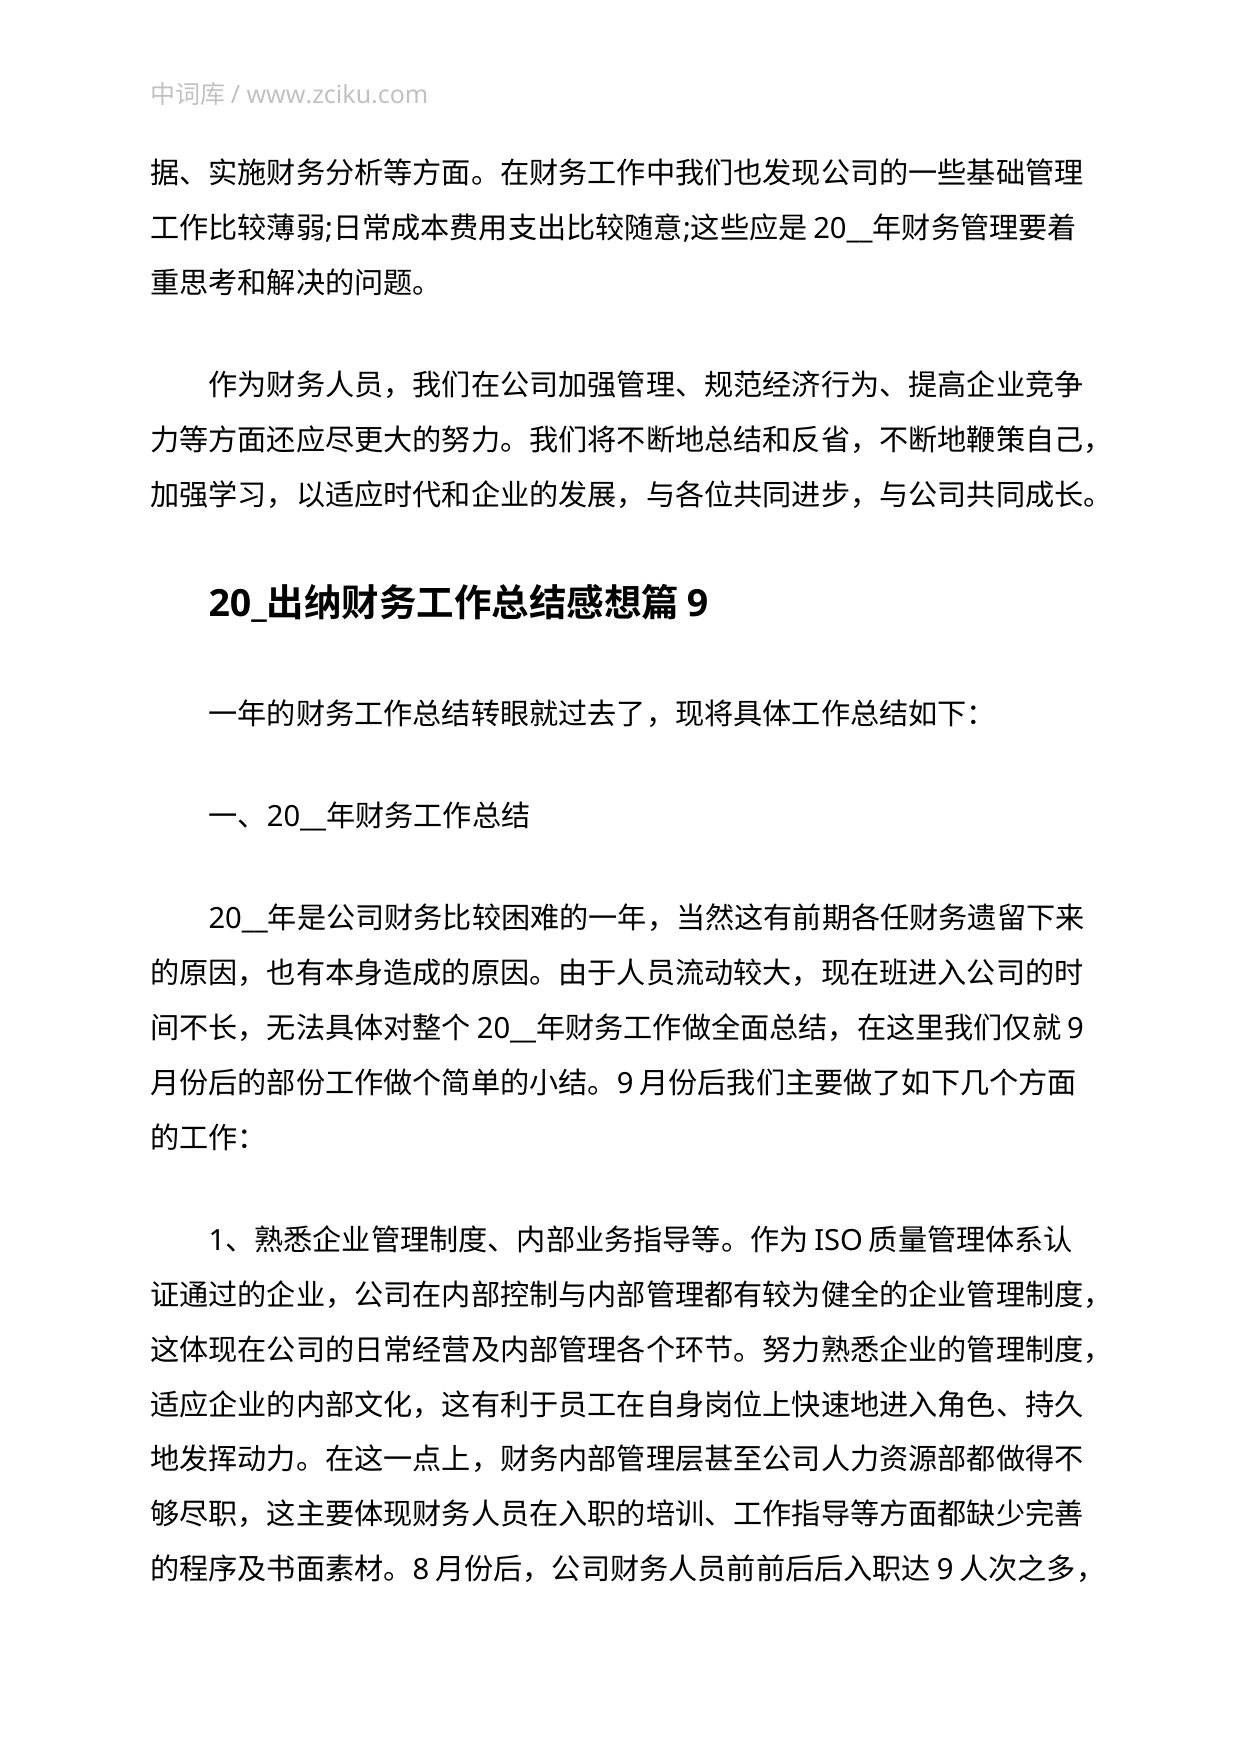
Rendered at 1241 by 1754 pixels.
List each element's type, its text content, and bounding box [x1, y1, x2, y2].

text 20_出纳财务工作总结感想篇9 [150, 573, 1090, 628]
text 20__年是公司财务比较困难的一年，当然这有前期各任财务遗留下来的原因，也有本身造成的原因。由于人员流动较大，现在班进入公司的时间不长，无法具体对整个20__年财务工作做全面总结，在这里我们仅就9月份后的部份工作做个简单的小结。9月份后我们主要做了如下几个方面的工作： [150, 894, 1090, 1157]
text 作为财务人员，我们在公司加强管理、规范经济行为、提高企业竞争力等方面还应尽更大的努力。我们将不断地总结和反省，不断地鞭策自己，加强学习，以适应时代和企业的发展，与各位共同进步，与公司共同成长。 [150, 362, 1090, 514]
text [150, 150, 1090, 302]
text 一、20__年财务工作总结 [150, 793, 1090, 835]
text 一年的财务工作总结转眼就过去了，现将具体工作总结如下： [150, 691, 1090, 733]
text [150, 1216, 1090, 1588]
